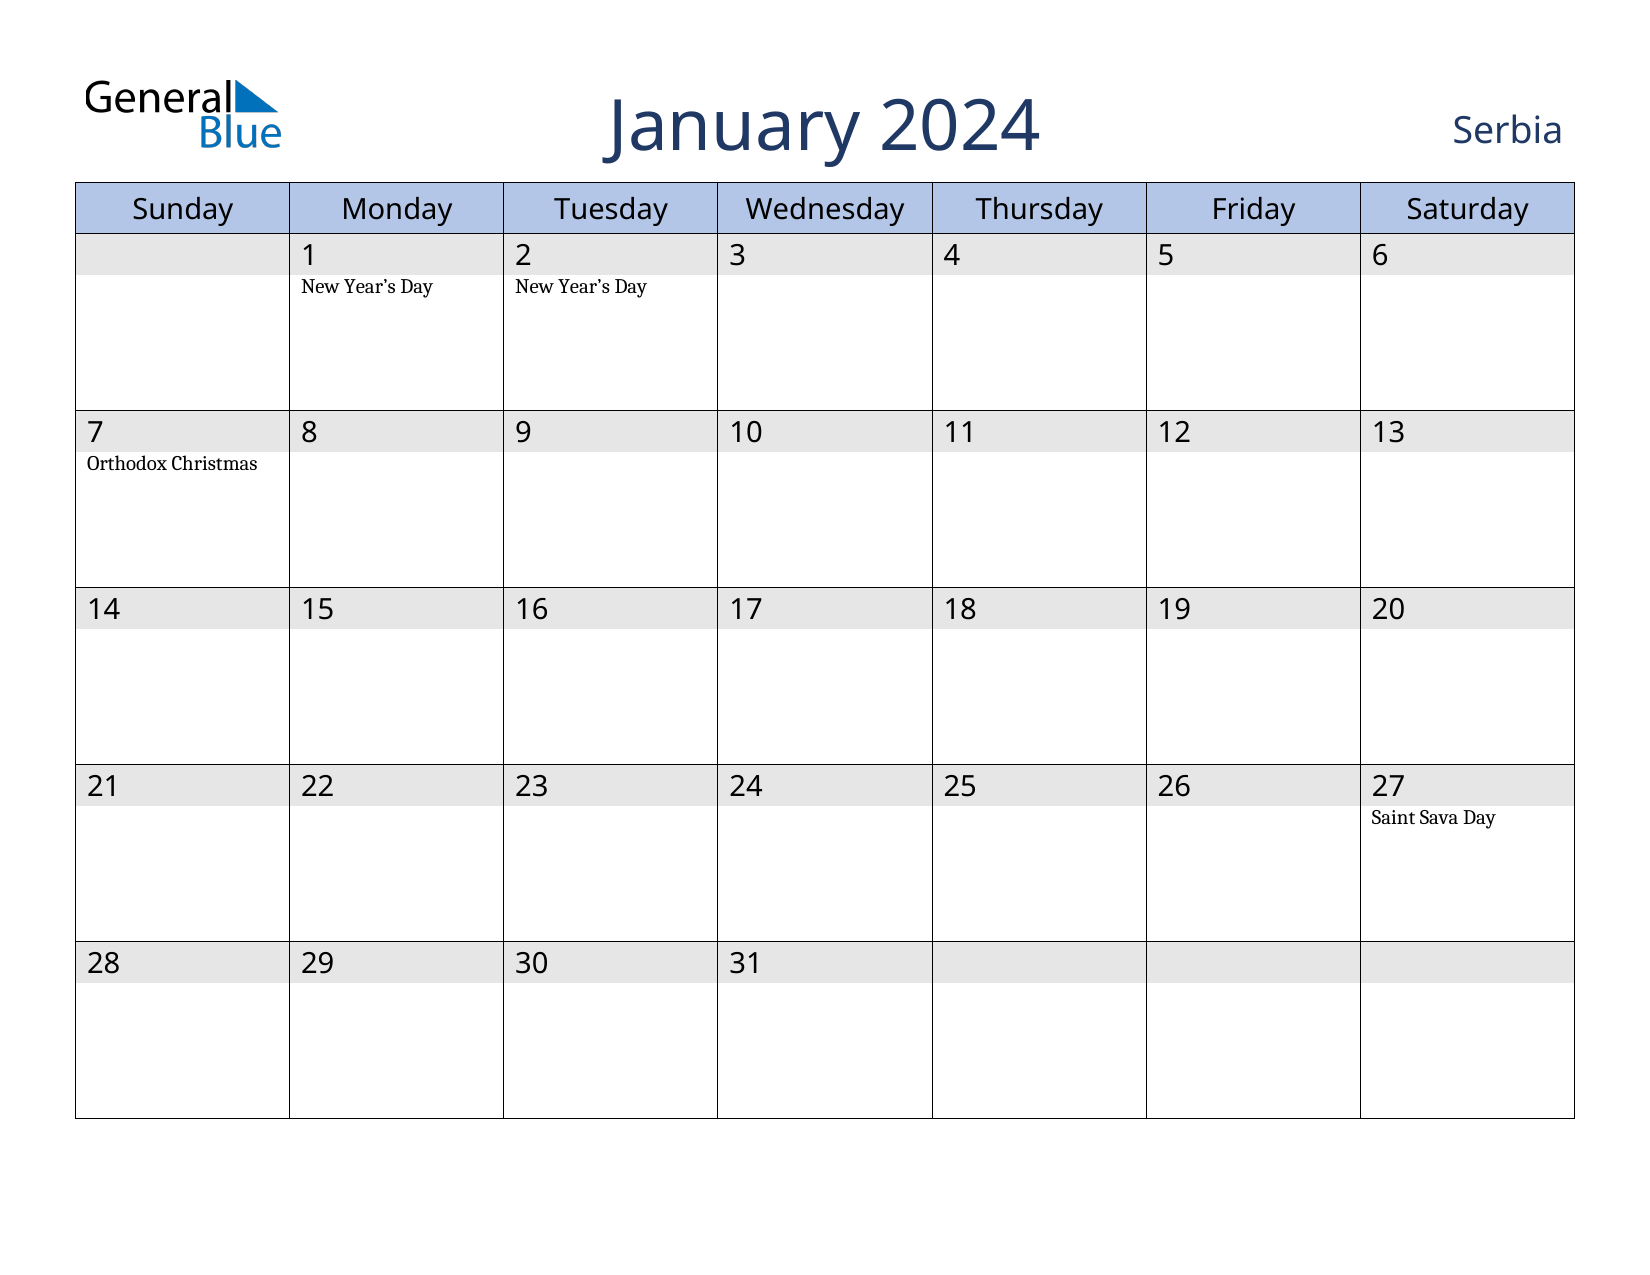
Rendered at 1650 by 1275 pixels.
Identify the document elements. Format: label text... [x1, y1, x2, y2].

table_cell 9 [504, 411, 717, 452]
picture [86, 80, 281, 148]
table_cell [933, 629, 1146, 764]
table_cell 3 [718, 234, 932, 275]
table_cell 4 [933, 234, 1146, 275]
table_cell 26 [1147, 765, 1360, 806]
table_cell Wednesday [718, 183, 932, 233]
table_cell 11 [933, 411, 1146, 452]
table_cell 8 [290, 411, 503, 452]
table_cell 23 [504, 765, 717, 806]
table_cell [933, 806, 1146, 941]
table_cell 13 [1361, 411, 1574, 452]
table_cell 14 [76, 588, 289, 629]
table_cell 6 [1361, 234, 1574, 275]
table_cell [1361, 942, 1574, 983]
table_cell 1 [290, 234, 503, 275]
table_cell 18 [933, 588, 1146, 629]
table_cell 25 [933, 765, 1146, 806]
table_cell 15 [290, 588, 503, 629]
table_cell [504, 983, 717, 1118]
table_cell [76, 629, 289, 764]
table_cell [290, 806, 503, 941]
table_cell Tuesday [504, 183, 717, 233]
table_cell [1361, 983, 1574, 1118]
table_cell Orthodox Christmas [76, 452, 289, 587]
table_cell Friday [1147, 183, 1360, 233]
table_cell 7 [76, 411, 289, 452]
table_cell [933, 942, 1146, 983]
table_cell [1361, 275, 1574, 410]
table_cell 17 [718, 588, 932, 629]
table_cell [1147, 452, 1360, 587]
table_cell [1147, 275, 1360, 410]
table_cell 28 [76, 942, 289, 983]
table_cell Saint Sava Day [1361, 806, 1574, 941]
table_cell Sunday [76, 183, 289, 233]
table_cell [933, 983, 1146, 1118]
table_cell 30 [504, 942, 717, 983]
table_cell [1147, 983, 1360, 1118]
table_header Serbia [1146, 75, 1574, 182]
table_cell 20 [1361, 588, 1574, 629]
table_cell 16 [504, 588, 717, 629]
table_cell [1147, 629, 1360, 764]
table_cell [76, 983, 289, 1118]
table_cell 2 [504, 234, 717, 275]
table_header January 2024 [504, 75, 1146, 182]
table_cell 29 [290, 942, 503, 983]
table_cell [76, 275, 289, 410]
table_cell 24 [718, 765, 932, 806]
table_cell 27 [1361, 765, 1574, 806]
table_cell [290, 983, 503, 1118]
table_cell 5 [1147, 234, 1360, 275]
table_cell Monday [290, 183, 503, 233]
table_cell [290, 452, 503, 587]
table_cell [1361, 629, 1574, 764]
table_cell [933, 275, 1146, 410]
table_cell New Year’s Day [504, 275, 717, 410]
table_cell [290, 629, 503, 764]
table_cell 31 [718, 942, 932, 983]
table_cell 22 [290, 765, 503, 806]
table_cell [1147, 942, 1360, 983]
table_cell [76, 806, 289, 941]
table_cell 10 [718, 411, 932, 452]
table_cell [718, 275, 932, 410]
table_cell [718, 983, 932, 1118]
table_header [76, 75, 503, 182]
table_cell [504, 806, 717, 941]
table_cell Saturday [1361, 183, 1574, 233]
table_cell 21 [76, 765, 289, 806]
table_cell Thursday [933, 183, 1146, 233]
table_cell [718, 629, 932, 764]
table_cell New Year’s Day [290, 275, 503, 410]
table_cell [718, 452, 932, 587]
table_cell [1147, 806, 1360, 941]
table_cell [504, 629, 717, 764]
table_cell [504, 452, 717, 587]
table_cell 12 [1147, 411, 1360, 452]
table_cell 19 [1147, 588, 1360, 629]
table_cell [718, 806, 932, 941]
table_cell [1361, 452, 1574, 587]
table_cell [76, 234, 289, 275]
table_cell [933, 452, 1146, 587]
